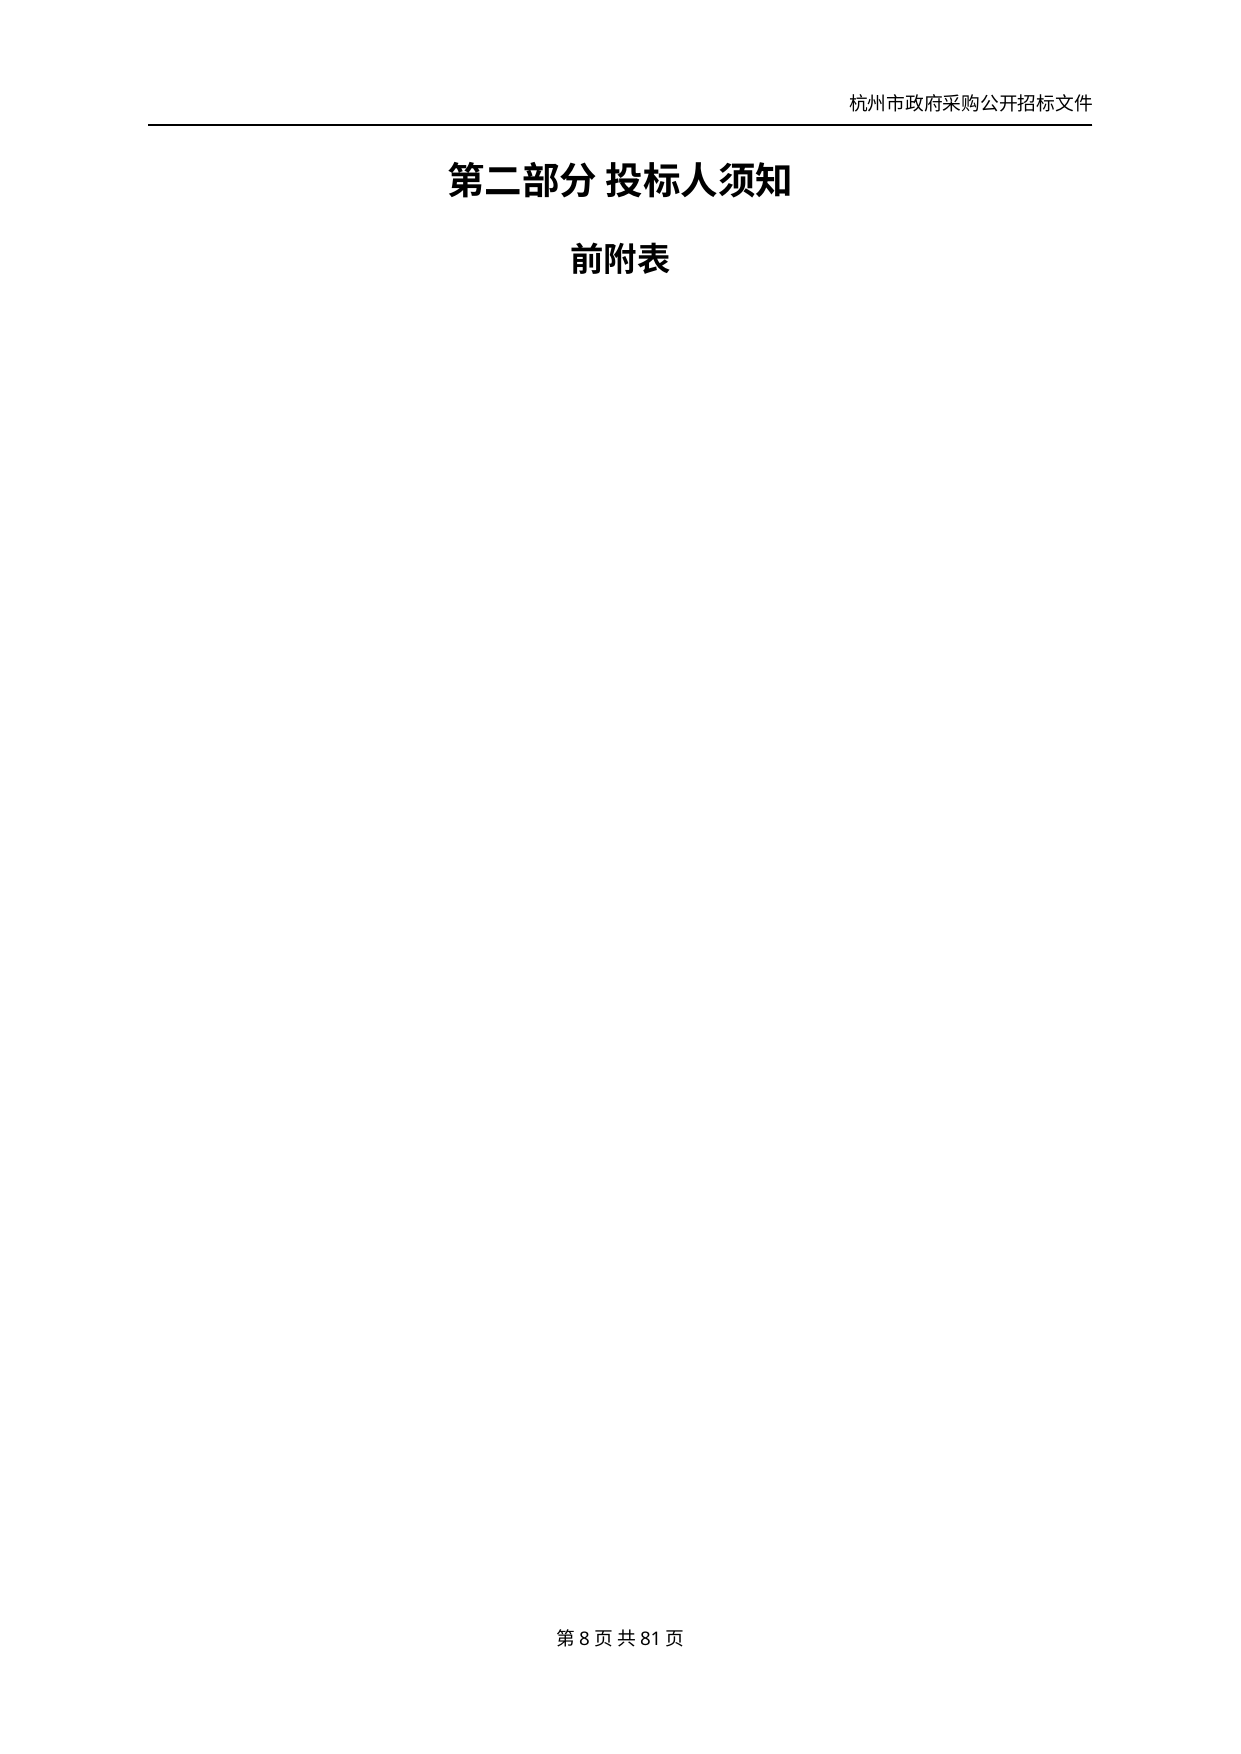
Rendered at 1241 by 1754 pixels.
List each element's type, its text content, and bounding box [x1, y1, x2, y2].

text 第二部分 投标人须知 [148, 151, 1092, 206]
text 前附表 [148, 233, 1092, 281]
